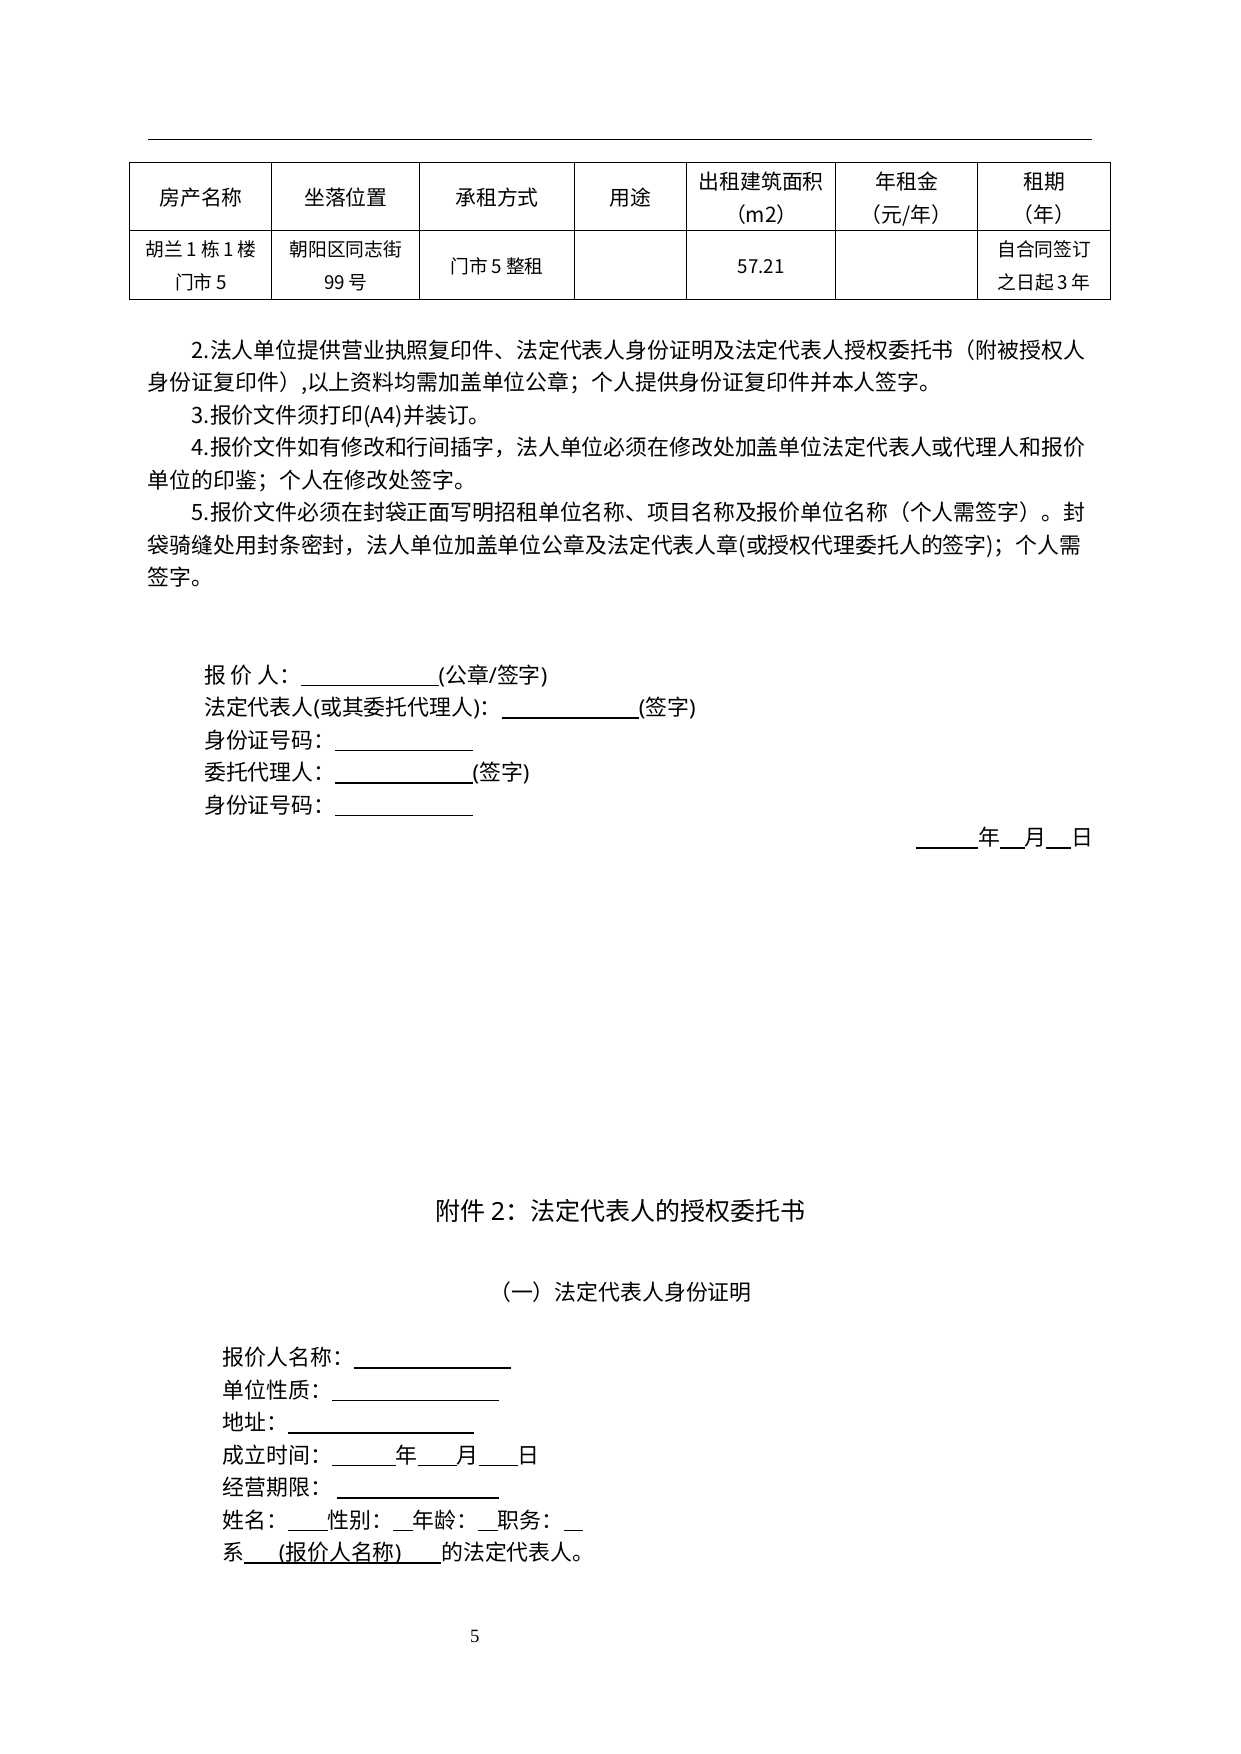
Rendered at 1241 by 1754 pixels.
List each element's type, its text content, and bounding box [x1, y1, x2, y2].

text 系 (报价人名称) 的法定代表人。 [222, 1535, 1092, 1567]
table_cell 门市5整租 [420, 231, 574, 299]
table_cell 胡兰1栋1楼门市5 [130, 231, 271, 299]
text （一）法定代表人身份证明 [148, 1275, 1092, 1307]
text 附件2：法定代表人的授权委托书 [148, 1177, 1092, 1242]
table_header 承租方式 [420, 163, 574, 230]
table_header 用途 [575, 163, 686, 230]
text 法定代表人(或其委托代理人)： (签字) [204, 690, 1092, 722]
text 成立时间： 年 月 日 [222, 1437, 1092, 1470]
text 年 月 日 [148, 820, 1092, 852]
table_cell [836, 231, 977, 299]
text 4.报价文件如有修改和行间插字，法人单位必须在修改处加盖单位法定代表人或代理人和报价单位的印鉴；个人在修改处签字。 [148, 430, 1092, 495]
text 委托代理人： (签字) [204, 755, 1092, 787]
text 2.法人单位提供营业执照复印件、法定代表人身份证明及法定代表人授权委托书（附被授权人身份证复印件）,以上资料均需加盖单位公章；个人提供身份证复印件并本人签字。 [148, 332, 1092, 397]
table_header 坐落位置 [272, 163, 419, 230]
text 5.报价文件必须在封袋正面写明招租单位名称、项目名称及报价单位名称（个人需签字）。封袋骑缝处用封条密封，法人单位加盖单位公章及法定代表人章(或授权代理委托人的签字)；个人需签字。 [148, 495, 1092, 592]
text 经营期限： [222, 1470, 1092, 1502]
text 姓名： 性别： 年龄： 职务： [222, 1502, 1092, 1535]
text 地址： [222, 1405, 1092, 1437]
table_header 房产名称 [130, 163, 271, 230]
table_cell 朝阳区同志街99号 [272, 231, 419, 299]
text 身份证号码： [204, 787, 1092, 820]
table_cell 自合同签订之日起3年 [978, 231, 1110, 299]
table_header 出租建筑面积 （m2） [687, 163, 835, 230]
text 报价人名称： [222, 1340, 1092, 1372]
table_header 租期 （年） [978, 163, 1110, 230]
text 3.报价文件须打印(A4)并装订。 [148, 397, 1092, 430]
table_header 年租金 （元/年） [836, 163, 977, 230]
text 身份证号码： [204, 722, 1092, 755]
text 报 价 人： (公章/签字) [204, 657, 1092, 690]
table_cell 57.21 [687, 231, 835, 299]
text 单位性质： [222, 1372, 1092, 1405]
table_cell [575, 231, 686, 299]
